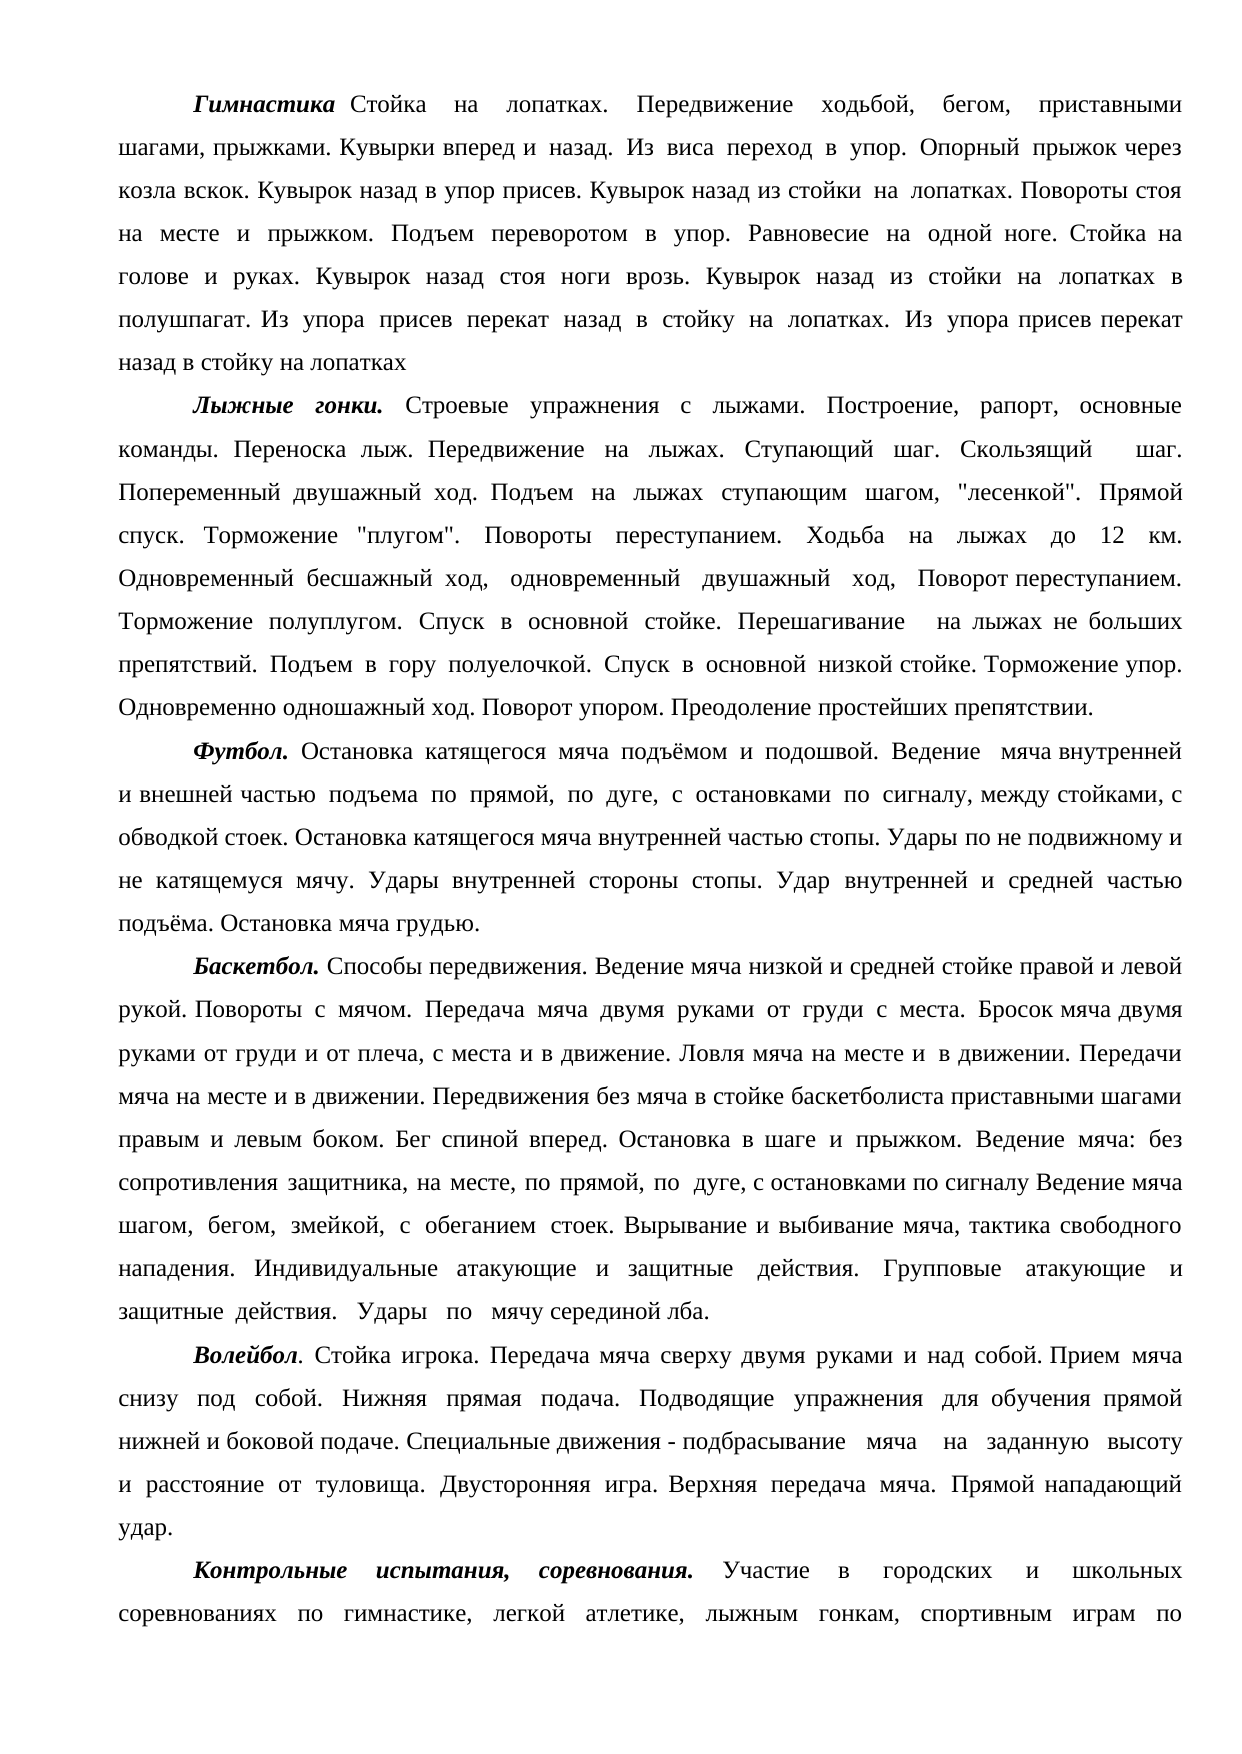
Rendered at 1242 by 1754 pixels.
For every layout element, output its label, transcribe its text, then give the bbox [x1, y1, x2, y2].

text Футбол. Остановка катящегося мяча подъёмом и подошвой. Ведение мяча внутренней и внешней частью подъема по прямой, по дуге, с остановками по сигналу, между стойками, с обводкой стоек. Остановка катящегося мяча внутренней частью стопы. Удары по не подвижному и не катящемуся мячу. Удары внутренней стороны стопы. Удар внутренней и средней частью подъёма. Остановка мяча грудью. [118, 736, 1183, 937]
text Волейбол. Стойка игрока. Передача мяча сверху двумя руками и над собой. Прием мяча снизу под собой. Нижняя прямая подача. Подводящие упражнения для обучения прямой нижней и боковой подаче. Специальные движения - подбрасывание мяча на заданную высоту и расстояние от туловища. Двусторонняя игра. Верхняя передача мяча. Прямой нападающий удар. [118, 1340, 1183, 1541]
text Лыжные гонки. Строевые упражнения с лыжами. Построение, рапорт, основные команды. Переноска лыж. Передвижение на лыжах. Ступающий шаг. Скользящий шаг. Попеременный двушажный ход. Подъем на лыжах ступающим шагом, "лесенкой". Прямой спуск. Торможение "плугом". Повороты переступанием. Ходьба на лыжах до 12 км. Одновременный бесшажный ход, одновременный двушажный ход, Поворот переступанием. Торможение полуплугом. Спуск в основной стойке. Перешагивание на лыжах не больших препятствий. Подъем в гору полуелочкой. Спуск в основной низкой стойке. Торможение упор. Одновременно одношажный ход. Поворот упором. Преодоление простейших препятствии. [118, 391, 1183, 721]
text Баскетбол. Способы передвижения. Ведение мяча низкой и средней стойке правой и левой рукой. Повороты с мячом. Передача мяча двумя руками от груди с места. Бросок мяча двумя руками от груди и от плеча, с места и в движение. Ловля мяча на месте и в движении. Передачи мяча на месте и в движении. Передвижения без мяча в стойке баскетболиста приставными шагами правым и левым боком. Бег спиной вперед. Остановка в шаге и прыжком. Ведение мяча: без сопротивления защитника, на месте, по прямой, по дуге, с остановками по сигналу Ведение мяча шагом, бегом, змейкой, с обеганием стоек. Вырывание и выбивание мяча, тактика свободного нападения. Индивидуальные атакующие и защитные действия. Групповые атакующие и защитные действия. Удары по мячу серединой лба. [118, 951, 1183, 1325]
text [118, 1555, 1183, 1627]
text Гимнастика Стойка на лопатках. Передвижение ходьбой, бегом, приставными шагами, прыжками. Кувырки вперед и назад. Из виса переход в упор. Опорный прыжок через козла вскок. Кувырок назад в упор присев. Кувырок назад из стойки на лопатках. Повороты стоя на месте и прыжком. Подъем переворотом в упор. Равновесие на одной ноге. Стойка на голове и руках. Кувырок назад стоя ноги врозь. Кувырок назад из стойки на лопатках в полушпагат. Из упора присев перекат назад в стойку на лопатках. Из упора присев перекат назад в стойку на лопатках [118, 89, 1183, 376]
